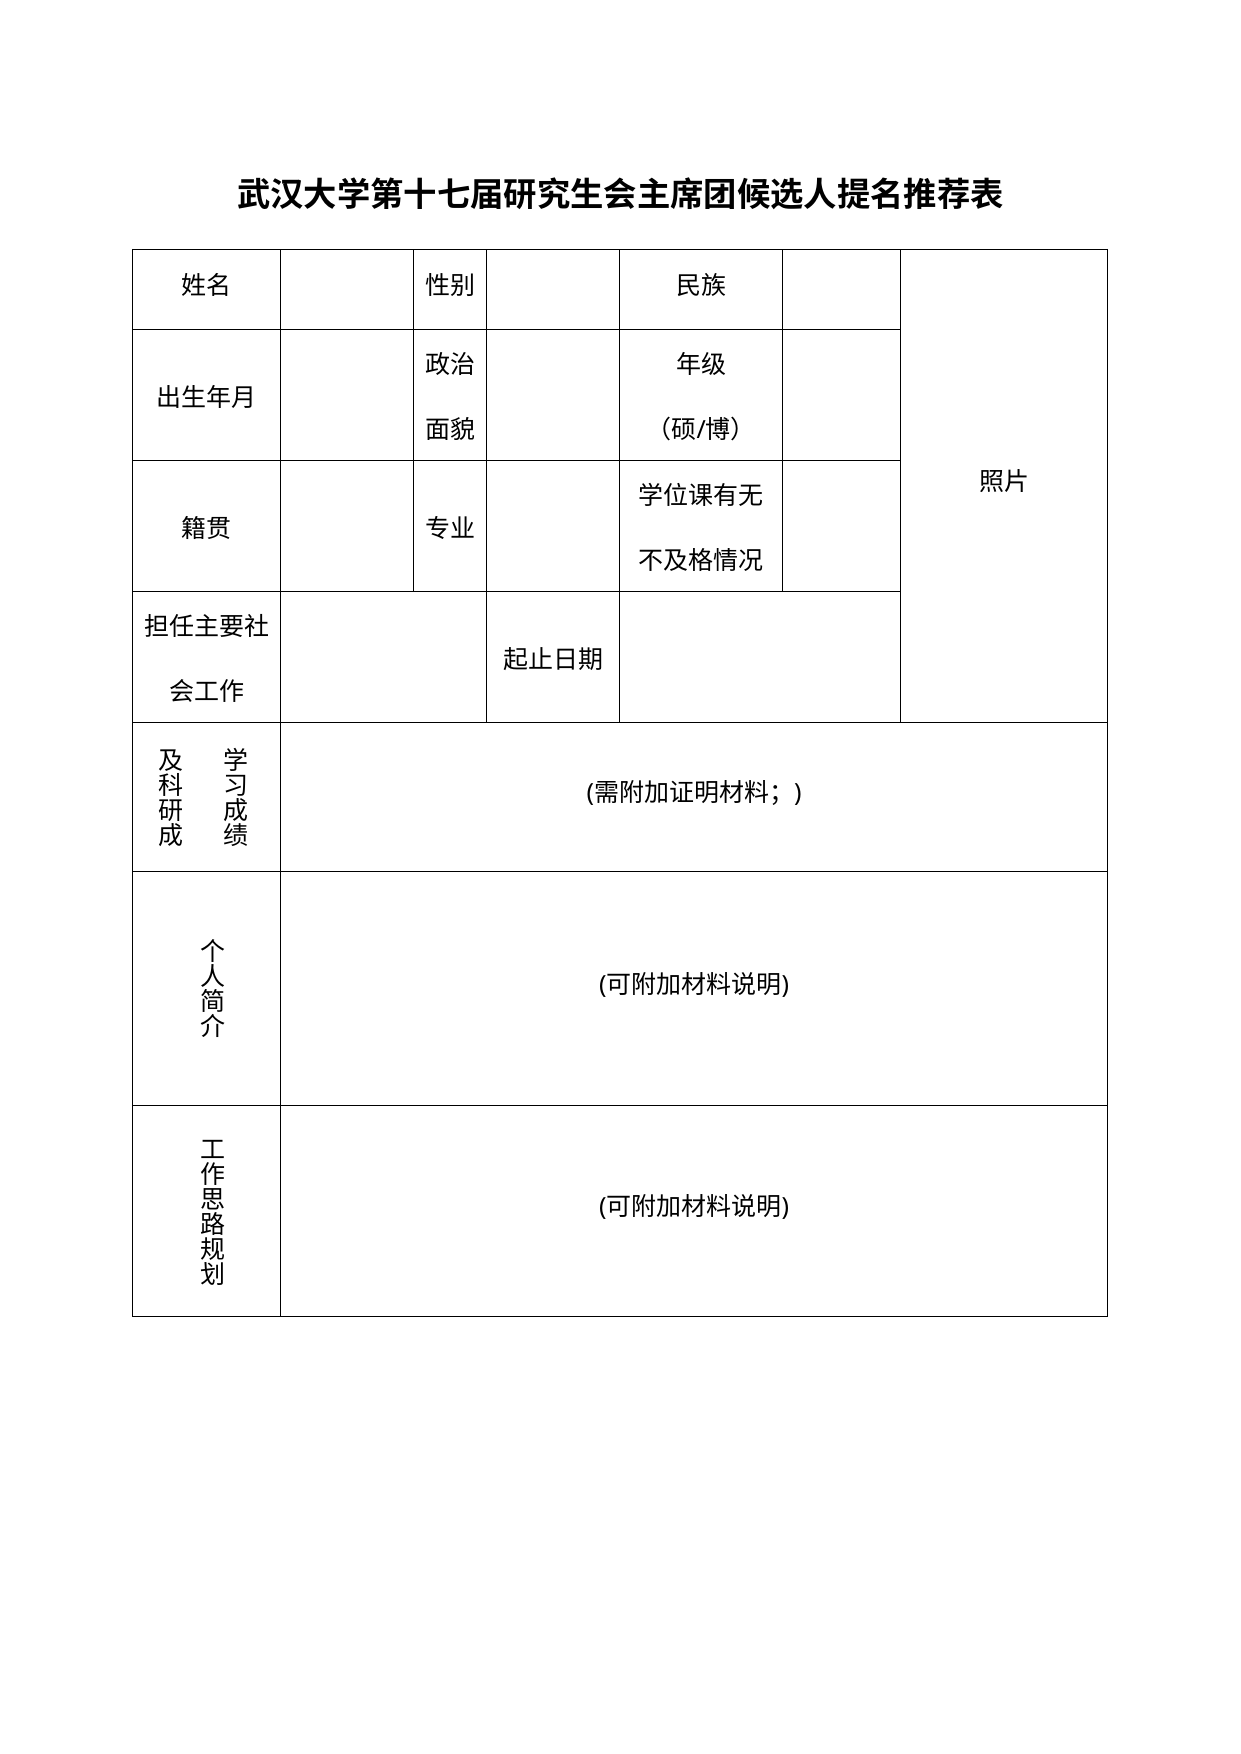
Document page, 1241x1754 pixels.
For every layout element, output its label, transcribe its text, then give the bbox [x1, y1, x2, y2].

table_cell [281, 592, 486, 722]
table_cell 年级 （硕/博） [620, 330, 782, 460]
table_cell [487, 330, 619, 460]
table_cell [783, 461, 900, 591]
table_cell (需附加证明材料；) [281, 723, 1107, 871]
table_header [281, 250, 413, 329]
table_cell (可附加材料说明) [281, 1106, 1107, 1316]
table_cell [281, 330, 413, 460]
table_cell 担任主要社会工作 [133, 592, 280, 722]
table_cell [620, 592, 900, 722]
table_header [783, 250, 900, 329]
table_cell 学习成绩及科研成果 [133, 723, 280, 871]
table_cell 专业 [414, 461, 486, 591]
table_cell 籍贯 [133, 461, 280, 591]
table_cell 工作思路规划 [133, 1106, 280, 1316]
table_cell 出生年月 [133, 330, 280, 460]
table_cell [281, 461, 413, 591]
table_header 民族 [620, 250, 782, 329]
table_cell 起止日期 [487, 592, 619, 722]
table_header 姓名 [133, 250, 280, 329]
table_cell [783, 330, 900, 460]
table_cell [487, 461, 619, 591]
table_cell (可附加材料说明) [281, 872, 1107, 1105]
table_header 性别 [414, 250, 486, 329]
text 武汉大学第十七届研究生会主席团候选人提名推荐表 [187, 160, 1053, 225]
table_header [487, 250, 619, 329]
table_cell 政治面貌 [414, 330, 486, 460]
table_header 照片 [901, 250, 1107, 722]
table_cell 个人简介 [133, 872, 280, 1105]
table_cell 学位课有无不及格情况 [620, 461, 782, 591]
